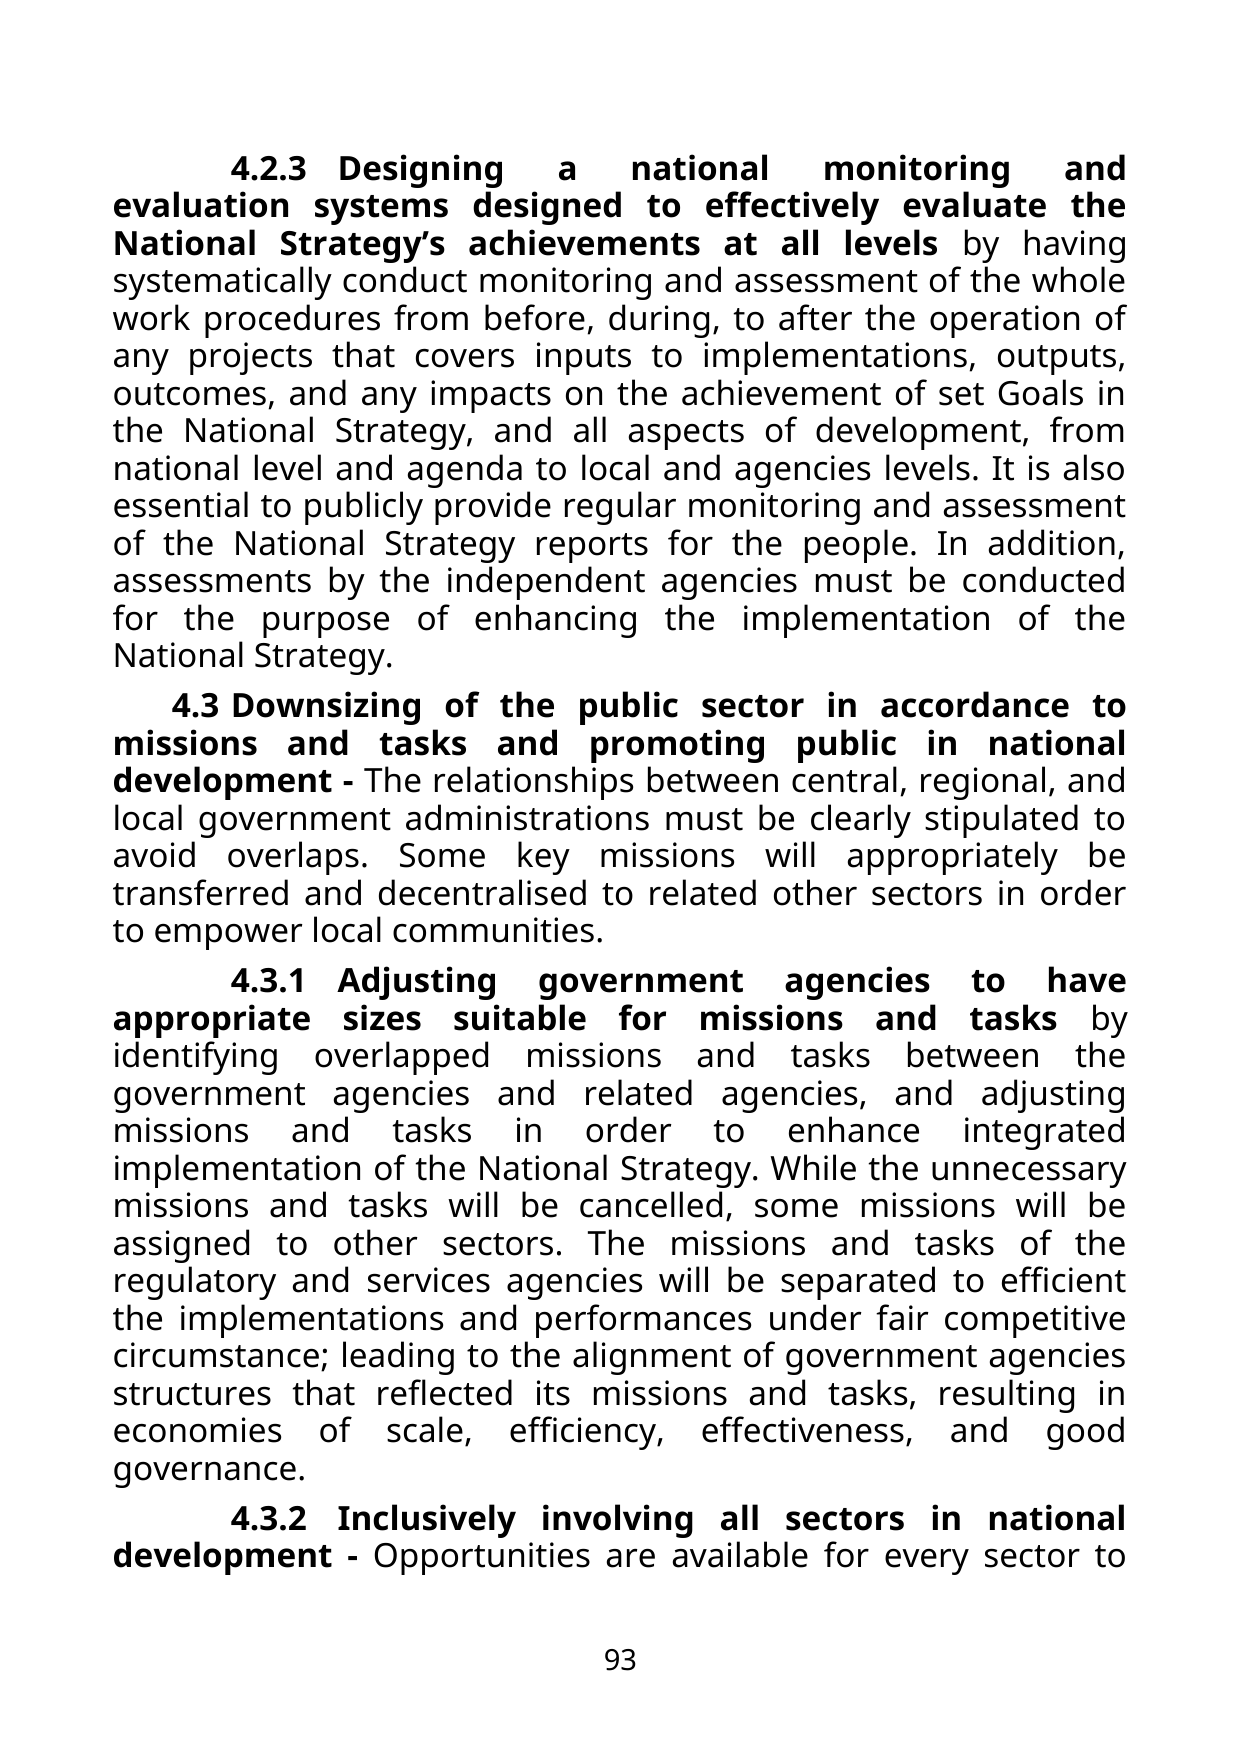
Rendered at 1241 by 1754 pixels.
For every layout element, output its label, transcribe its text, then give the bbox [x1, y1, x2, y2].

text 4.2.3 Designing a national monitoring and evaluation systems designed to effectively evaluate the National Strategy’s achievements at all levels by having systematically conduct monitoring and assessment of the whole work procedures from before, during, to after the operation of any projects that covers inputs to implementations, outputs, outcomes, and any impacts on the achievement of set Goals in the National Strategy, and all aspects of development, from national level and agenda to local and agencies levels. It is also essential to publicly provide regular monitoring and assessment of the National Strategy reports for the people. In addition, assessments by the independent agencies must be conducted for the purpose of enhancing the implementation of the National Strategy. [112, 150, 1128, 675]
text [112, 1500, 1128, 1575]
text 4.3 Downsizing of the public sector in accordance to missions and tasks and promoting public in national development - The relationships between central, regional, and local government administrations must be clearly stipulated to avoid overlaps. Some key missions will appropriately be transferred and decentralised to related other sectors in order to empower local communities. [112, 687, 1128, 950]
text 4.3.1 Adjusting government agencies to have appropriate sizes suitable for missions and tasks by identifying overlapped missions and tasks between the government agencies and related agencies, and adjusting missions and tasks in order to enhance integrated implementation of the National Strategy. While the unnecessary missions and tasks will be cancelled, some missions will be assigned to other sectors. The missions and tasks of the regulatory and services agencies will be separated to efficient the implementations and performances under fair competitive circumstance; leading to the alignment of government agencies structures that reflected its missions and tasks, resulting in economies of scale, efficiency, effectiveness, and good governance. [112, 962, 1128, 1487]
